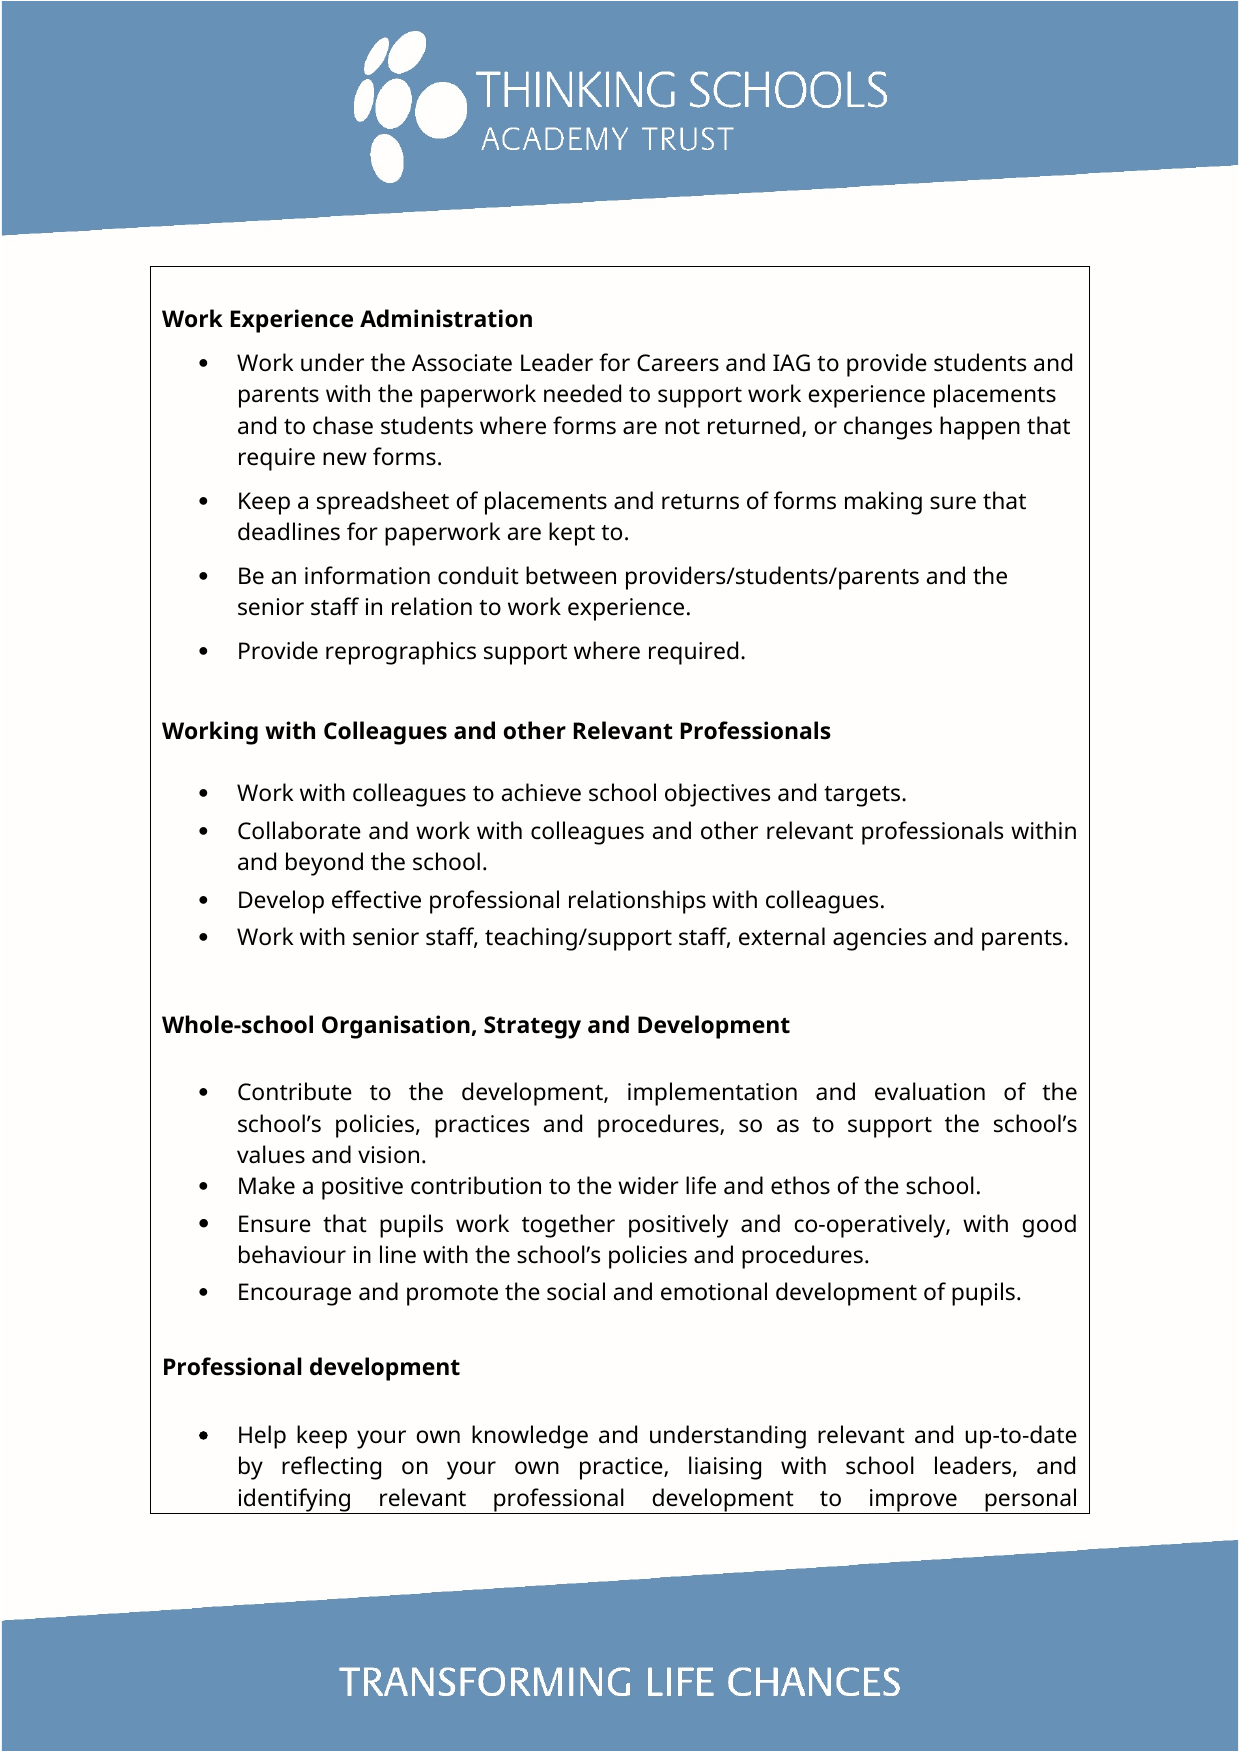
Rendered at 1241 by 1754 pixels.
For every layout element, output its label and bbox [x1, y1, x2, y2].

picture [1, 1, 1239, 1751]
table_cell [151, 267, 1089, 1513]
